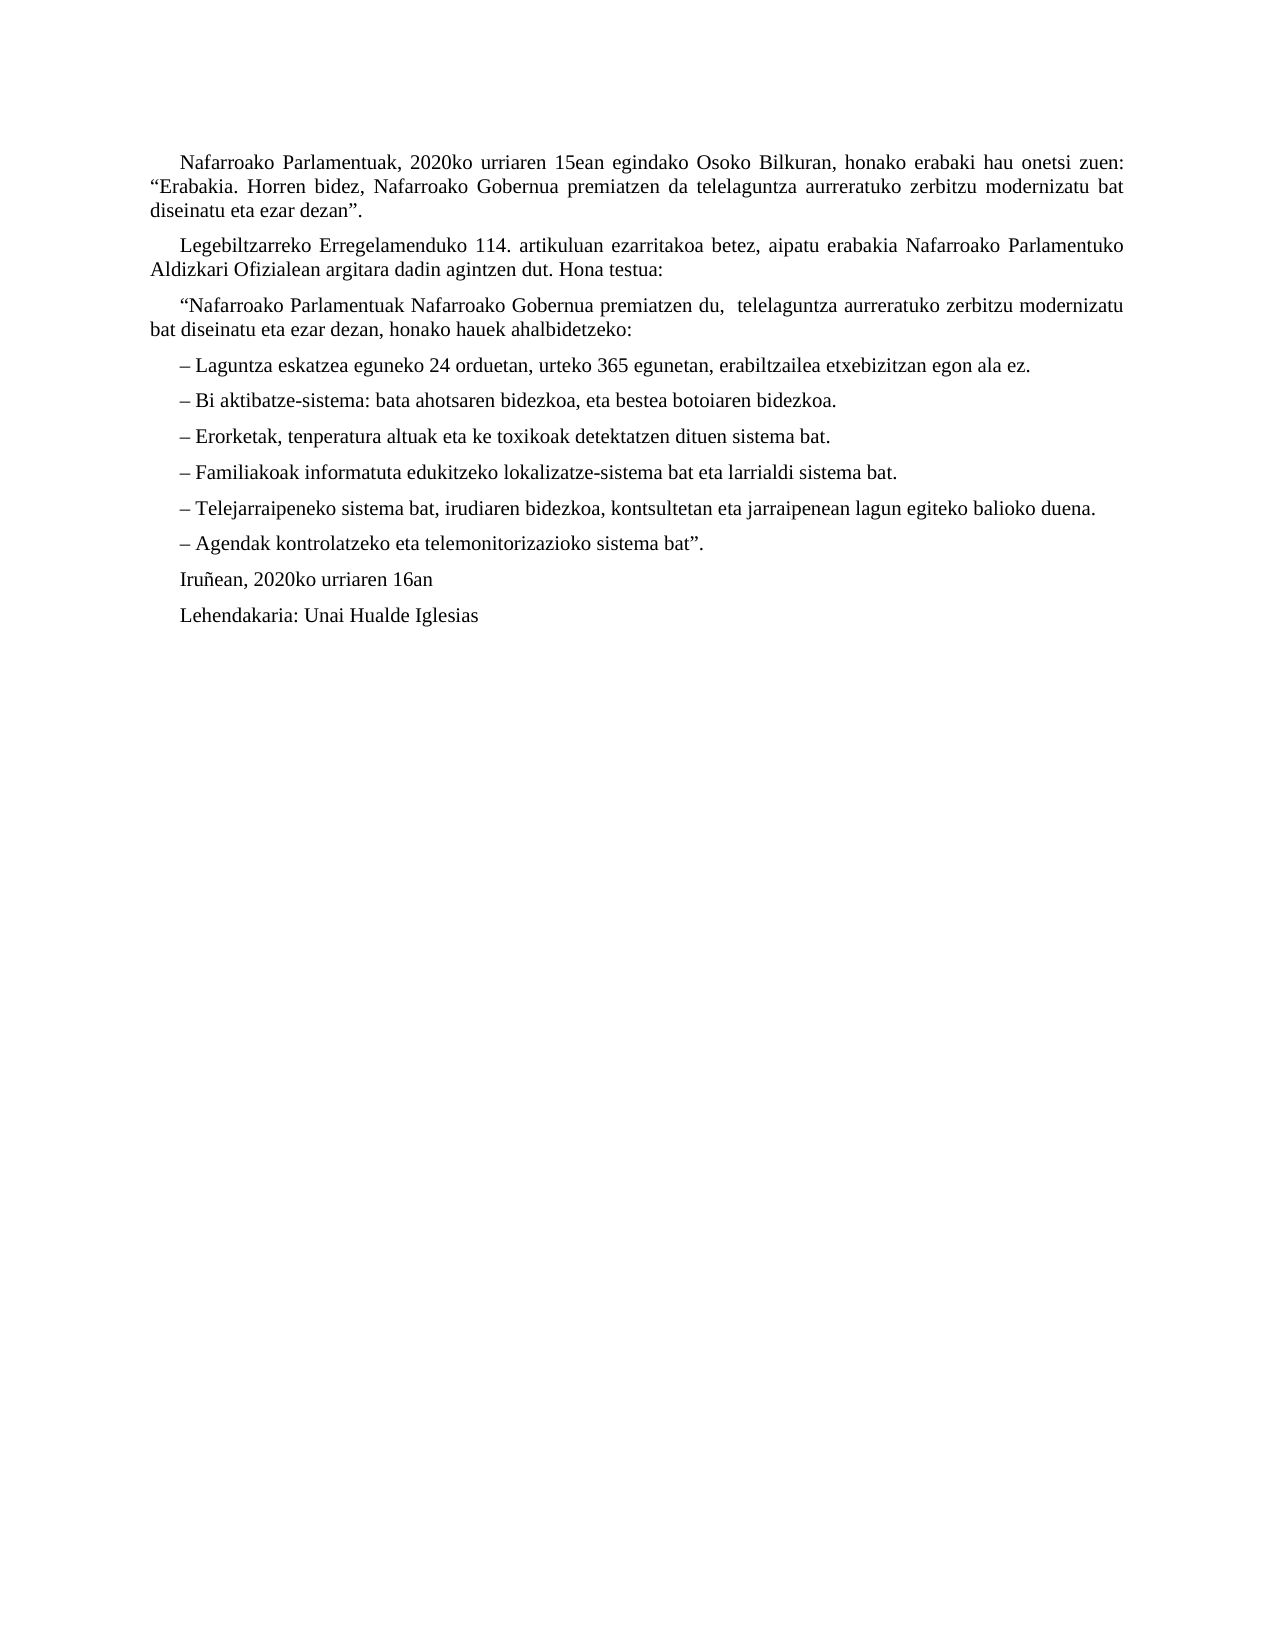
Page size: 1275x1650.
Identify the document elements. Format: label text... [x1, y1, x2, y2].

text – Bi aktibatze-sistema: bata ahotsaren bidezkoa, eta bestea botoiaren bidezkoa. [150, 389, 1125, 413]
text – Telejarraipeneko sistema bat, irudiaren bidezkoa, kontsultetan eta jarraipenean lagun egiteko balioko duena. [150, 496, 1125, 520]
text Lehendakaria: Unai Hualde Iglesias [150, 603, 1125, 627]
text – Agendak kontrolatzeko eta telemonitorizazioko sistema bat”. [150, 532, 1125, 556]
text – Laguntza eskatzea eguneko 24 orduetan, urteko 365 egunetan, erabiltzailea etxebizitzan egon ala ez. [150, 353, 1125, 377]
text Nafarroako Parlamentuak, 2020ko urriaren 15ean egindako Osoko Bilkuran, honako erabaki hau onetsi zuen: “Erabakia. Horren bidez, Nafarroako Gobernua premiatzen da telelaguntza aurreratuko zerbitzu modernizatu bat diseinatu eta ezar dezan”. [150, 150, 1125, 222]
text – Erorketak, tenperatura altuak eta ke toxikoak detektatzen dituen sistema bat. [150, 424, 1125, 448]
text “Nafarroako Parlamentuak Nafarroako Gobernua premiatzen du, telelaguntza aurreratuko zerbitzu modernizatu bat diseinatu eta ezar dezan, honako hauek ahalbidetzeko: [150, 293, 1125, 341]
text Iruñean, 2020ko urriaren 16an [150, 567, 1125, 591]
text Legebiltzarreko Erregelamenduko 114. artikuluan ezarritakoa betez, aipatu erabakia Nafarroako Parlamentuko Aldizkari Ofizialean argitara dadin agintzen dut. Hona testua: [150, 234, 1125, 282]
text – Familiakoak informatuta edukitzeko lokalizatze-sistema bat eta larrialdi sistema bat. [150, 460, 1125, 484]
